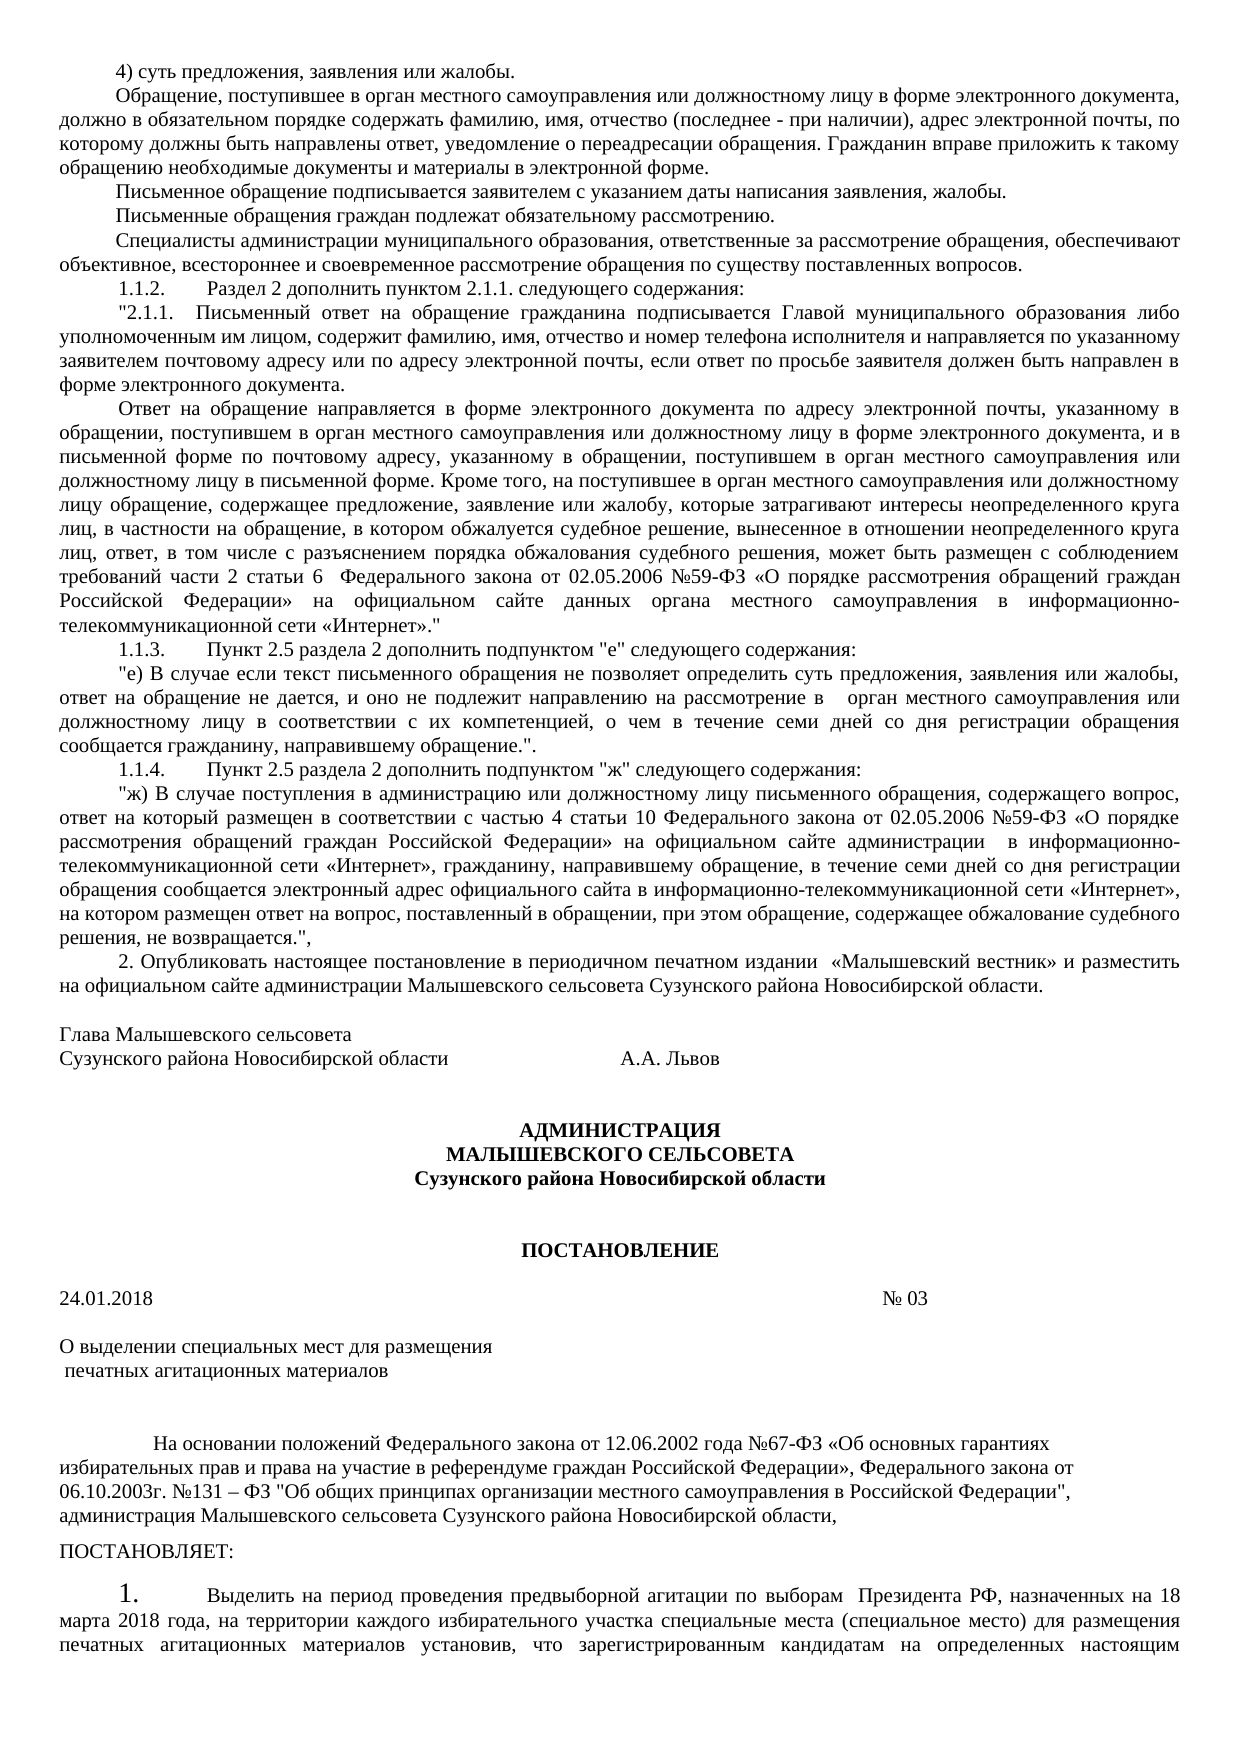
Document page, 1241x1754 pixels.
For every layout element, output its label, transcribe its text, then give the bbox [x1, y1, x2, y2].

text АДМИНИСТРАЦИЯ [59, 1118, 1181, 1142]
text "2.1.1. Письменный ответ на обращение гражданина подписывается Главой муниципального образования либо уполномоченным им лицом, содержит фамилию, имя, отчество и номер телефона исполнителя и направляется по указанному заявителем почтовому адресу или по адресу электронной почты, если ответ по просьбе заявителя должен быть направлен в форме электронного документа. [59, 300, 1181, 396]
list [59, 1576, 1181, 1656]
text Специалисты администрации муниципального образования, ответственные за рассмотрение обращения, обеспечивают объективное, всестороннее и своевременное рассмотрение обращения по существу поставленных вопросов. [59, 227, 1181, 276]
list Пункт 2.5 раздела 2 дополнить подпунктом "ж" следующего содержания: [59, 757, 1181, 781]
text Письменное обращение подписывается заявителем с указанием даты написания заявления, жалобы. [59, 179, 1181, 203]
text Сузунского района Новосибирской области А.А. Львов [59, 1046, 1181, 1070]
text "е) В случае если текст письменного обращения не позволяет определить суть предложения, заявления или жалобы, ответ на обращение не дается, и оно не подлежит направлению на рассмотрение в орган местного самоуправления или должностному лицу в соответствии с их компетенцией, о чем в течение семи дней со дня регистрации обращения сообщается гражданину, направившему обращение.". [59, 661, 1181, 757]
text МАЛЫШЕВСКОГО СЕЛЬСОВЕТА [59, 1142, 1181, 1166]
list Пункт 2.5 раздела 2 дополнить подпунктом "е" следующего содержания: [59, 637, 1181, 661]
text Обращение, поступившее в орган местного самоуправления или должностному лицу в форме электронного документа, должно в обязательном порядке содержать фамилию, имя, отчество (последнее - при наличии), адрес электронной почты, по которому должны быть направлены ответ, уведомление о переадресации обращения. Гражданин вправе приложить к такому обращению необходимые документы и материалы в электронной форме. [59, 83, 1181, 179]
text Сузунского района Новосибирской области [59, 1166, 1181, 1190]
list 2. Опубликовать настоящее постановление в периодичном печатном издании «Малышевский вестник» и разместить на официальном сайте администрации Малышевского сельсовета Сузунского района Новосибирской области. [59, 949, 1181, 997]
text На основании положений Федерального закона от 12.06.2002 года №67-ФЗ «Об основных гарантиях избирательных прав и права на участие в референдуме граждан Российской Федерации», Федерального закона от 06.10.2003г. №131 – ФЗ "Об общих принципах организации местного самоуправления в Российской Федерации", администрация Малышевского сельсовета Сузунского района Новосибирской области, [59, 1431, 1181, 1527]
text ПОСТАНОВЛЕНИЕ [59, 1238, 1181, 1262]
text Глава Малышевского сельсовета [59, 1022, 1181, 1046]
text Письменные обращения граждан подлежат обязательному рассмотрению. [59, 203, 1181, 227]
text 4) суть предложения, заявления или жалобы. [59, 59, 1181, 83]
text Ответ на обращение направляется в форме электронного документа по адресу электронной почты, указанному в обращении, поступившем в орган местного самоуправления или должностному лицу в форме электронного документа, и в письменной форме по почтовому адресу, указанному в обращении, поступившем в орган местного самоуправления или должностному лицу в письменной форме. Кроме того, на поступившее в орган местного самоуправления или должностному лицу обращение, содержащее предложение, заявление или жалобу, которые затрагивают интересы неопределенного круга лиц, в частности на обращение, в котором обжалуется судебное решение, вынесенное в отношении неопределенного круга лиц, ответ, в том числе с разъяснением порядка обжалования судебного решения, может быть размещен с соблюдением требований части 2 статьи 6 Федерального закона от 02.05.2006 №59-ФЗ «О порядке рассмотрения обращений граждан Российской Федерации» на официальном сайте данных органа местного самоуправления в информационно-телекоммуникационной сети «Интернет»." [59, 396, 1181, 637]
text О выделении специальных мест для размещения [59, 1334, 1184, 1358]
text ПОСТАНОВЛЯЕТ: [59, 1539, 1181, 1563]
list Раздел 2 дополнить пунктом 2.1.1. следующего содержания: [59, 276, 1181, 300]
text печатных агитационных материалов [59, 1358, 1184, 1382]
text 24.01.2018 № 03 [59, 1286, 1181, 1310]
text "ж) В случае поступления в администрацию или должностному лицу письменного обращения, содержащего вопрос, ответ на который размещен в соответствии с частью 4 статьи 10 Федерального закона от 02.05.2006 №59-ФЗ «О порядке рассмотрения обращений граждан Российской Федерации» на официальном сайте администрации в информационно-телекоммуникационной сети «Интернет», гражданину, направившему обращение, в течение семи дней со дня регистрации обращения сообщается электронный адрес официального сайта в информационно-телекоммуникационной сети «Интернет», на котором размещен ответ на вопрос, поставленный в обращении, при этом обращение, содержащее обжалование судебного решения, не возвращается.", [59, 781, 1181, 949]
